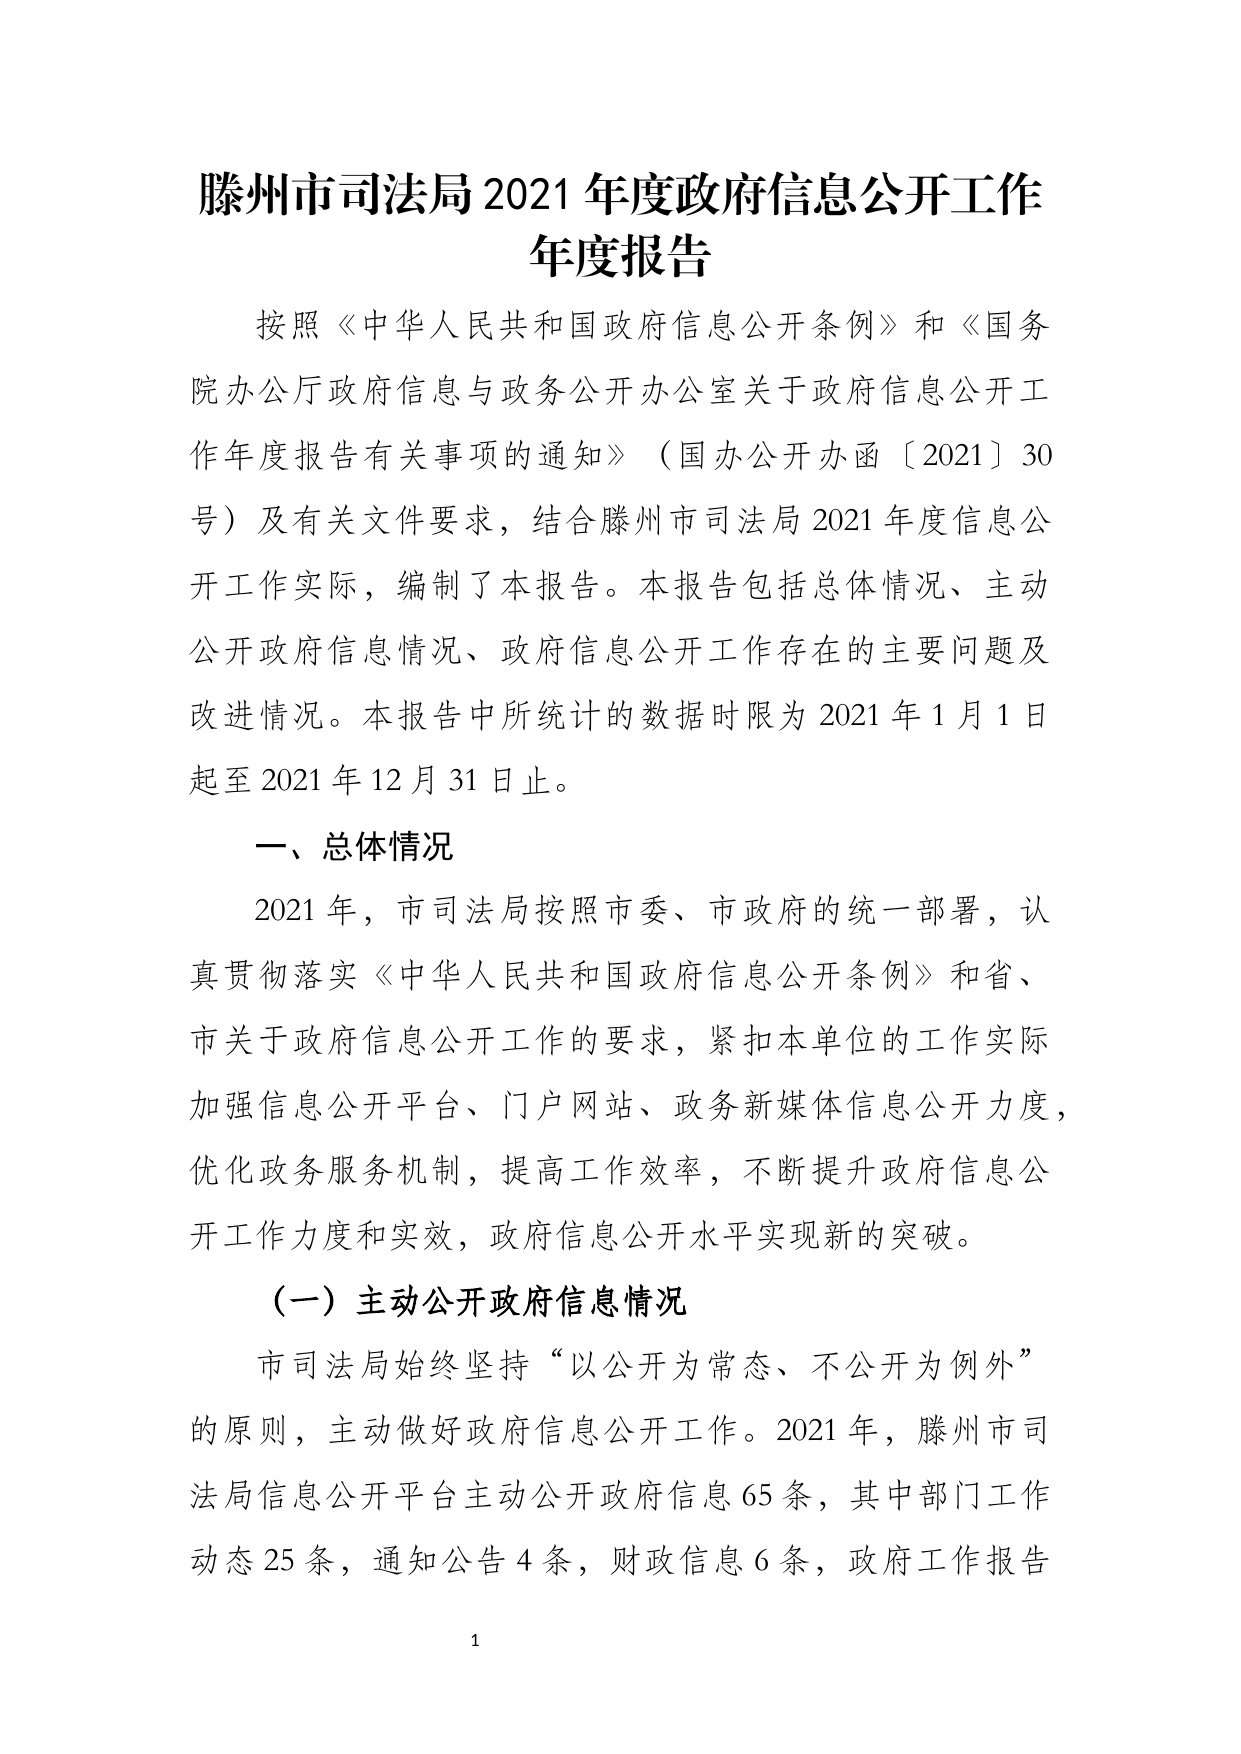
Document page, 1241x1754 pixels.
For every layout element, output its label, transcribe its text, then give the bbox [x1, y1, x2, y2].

text 2021年，市司法局按照市委、市政府的统一部署，认真贯彻落实《中华人民共和国政府信息公开条例》和省、市关于政府信息公开工作的要求，紧扣本单位的工作实际，加强信息公开平台、门户网站、政务新媒体信息公开力度，优化政务服务机制，提高工作效率，不断提升政府信息公开工作力度和实效，政府信息公开水平实现新的突破。 [187, 877, 1053, 1267]
text 一、总体情况 [187, 812, 1053, 877]
text 按照《中华人民共和国政府信息公开条例》和《国务院办公厅政府信息与政务公开办公室关于政府信息公开工作年度报告有关事项的通知》（国办公开办函〔2021〕30号）及有关文件要求，结合滕州市司法局2021年度信息公开工作实际，编制了本报告。本报告包括总体情况、主动公开政府信息情况、政府信息公开工作存在的主要问题及改进情况。本报告中所统计的数据时限为2021年1月1日起至2021年12月31日止。 [187, 292, 1053, 812]
text （一）主动公开政府信息情况 [187, 1267, 1053, 1332]
text 滕州市司法局2021年度政府信息公开工作年度报告 [187, 162, 1053, 292]
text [187, 1332, 1053, 1592]
